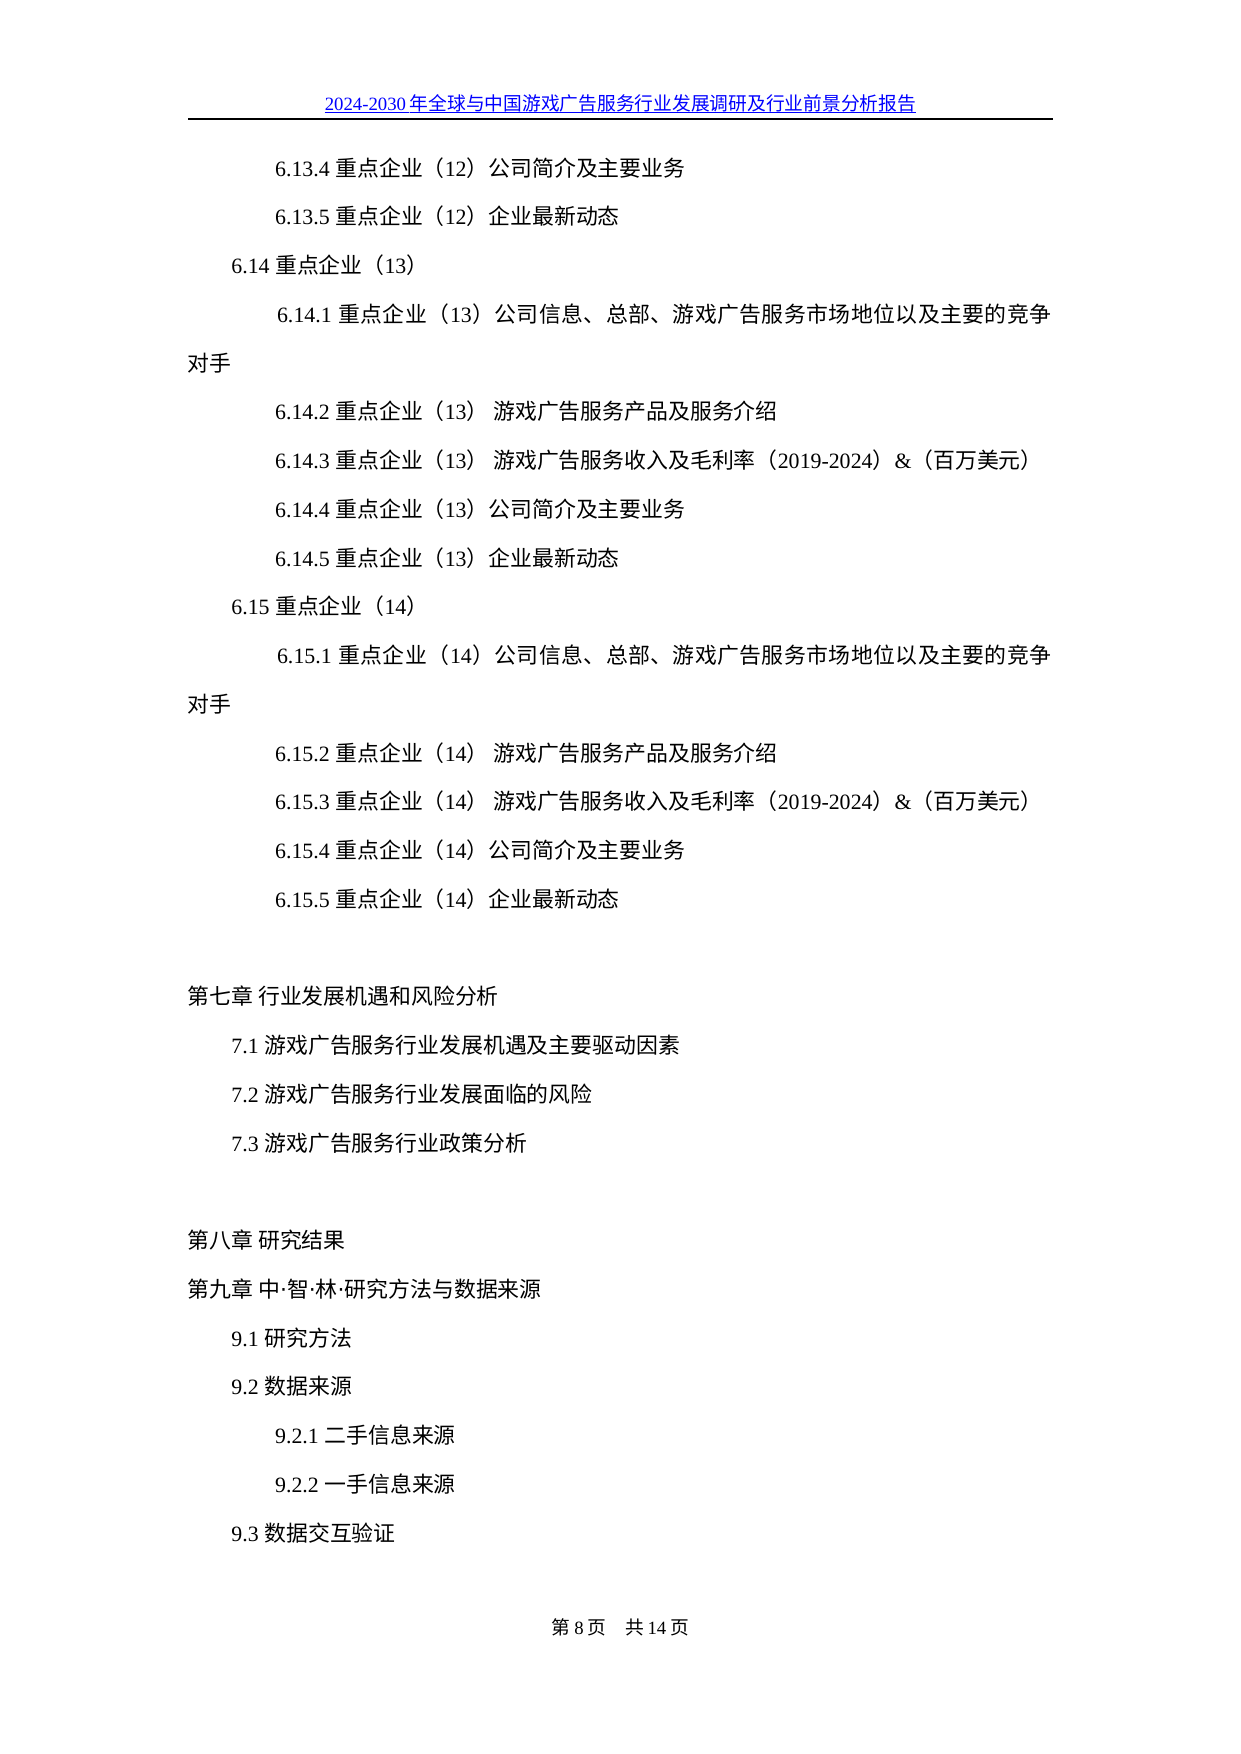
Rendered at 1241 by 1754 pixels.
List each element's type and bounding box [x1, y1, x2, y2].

text [187, 150, 1053, 1548]
